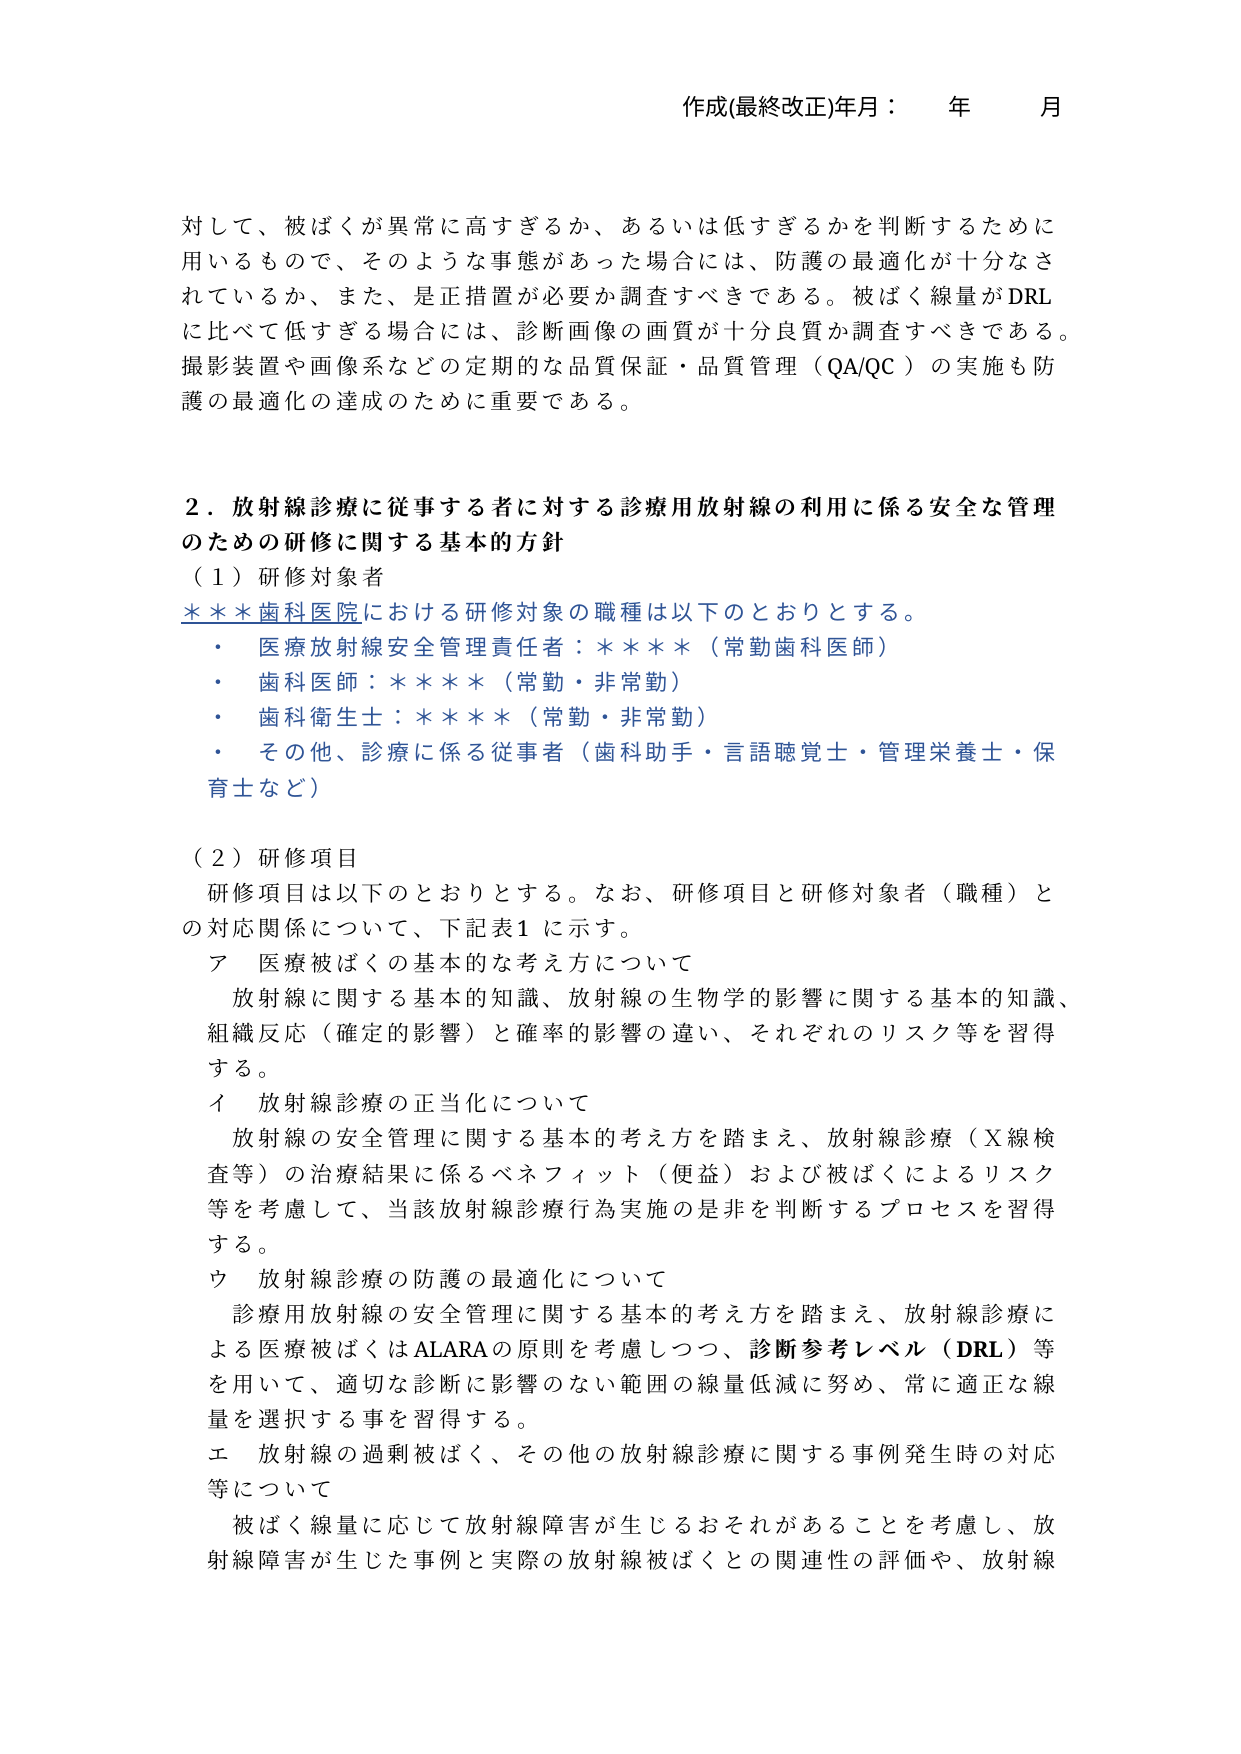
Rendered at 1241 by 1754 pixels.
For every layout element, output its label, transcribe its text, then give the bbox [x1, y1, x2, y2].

text （２）研修項目 [181, 839, 1059, 874]
text 研修項目は以下のとおりとする。なお、研修項目と研修対象者（職種）との対応関係について、下記表1に示す。 [181, 874, 1059, 944]
text ・ 医療放射線安全管理責任者：＊＊＊＊（常勤歯科医師） [204, 628, 1059, 663]
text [181, 207, 1059, 418]
text ２.放射線診療に従事する者に対する診療用放射線の利用に係る安全な管理のための研修に関する基本的方針 [181, 488, 1059, 558]
text イ 放射線診療の正当化について [204, 1085, 1059, 1120]
text 診療用放射線の安全管理に関する基本的考え方を踏まえ、放射線診療による医療被ばくはALARAの原則を考慮しつつ、診断参考レベル（DRL）等を用いて、適切な診断に影響のない範囲の線量低減に努め、常に適正な線量を選択する事を習得する。 [204, 1295, 1059, 1436]
text ア 医療被ばくの基本的な考え方について [204, 944, 1059, 979]
text ＊＊＊歯科医院における研修対象の職種は以下のとおりとする。 [181, 593, 1059, 628]
text エ 放射線の過剰被ばく、その他の放射線診療に関する事例発生時の対応等について [204, 1436, 1059, 1506]
text ・ 歯科衛生士：＊＊＊＊（常勤・非常勤） [204, 699, 1059, 734]
text ・ 歯科医師：＊＊＊＊（常勤・非常勤） [204, 663, 1059, 699]
text 放射線に関する基本的知識、放射線の生物学的影響に関する基本的知識、組織反応（確定的影響）と確率的影響の違い、それぞれのリスク等を習得する。 [204, 979, 1059, 1085]
text （１）研修対象者 [181, 558, 1059, 593]
text ・ その他、診療に係る従事者（歯科助手・言語聴覚士・管理栄養士・保育士など） [204, 734, 1059, 804]
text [204, 1506, 1059, 1576]
text ウ 放射線診療の防護の最適化について [204, 1260, 1059, 1295]
text 放射線の安全管理に関する基本的考え方を踏まえ、放射線診療（Ｘ線検査等）の治療結果に係るベネフィット（便益）および被ばくによるリスク等を考慮して、当該放射線診療行為実施の是非を判断するプロセスを習得する。 [204, 1120, 1059, 1260]
